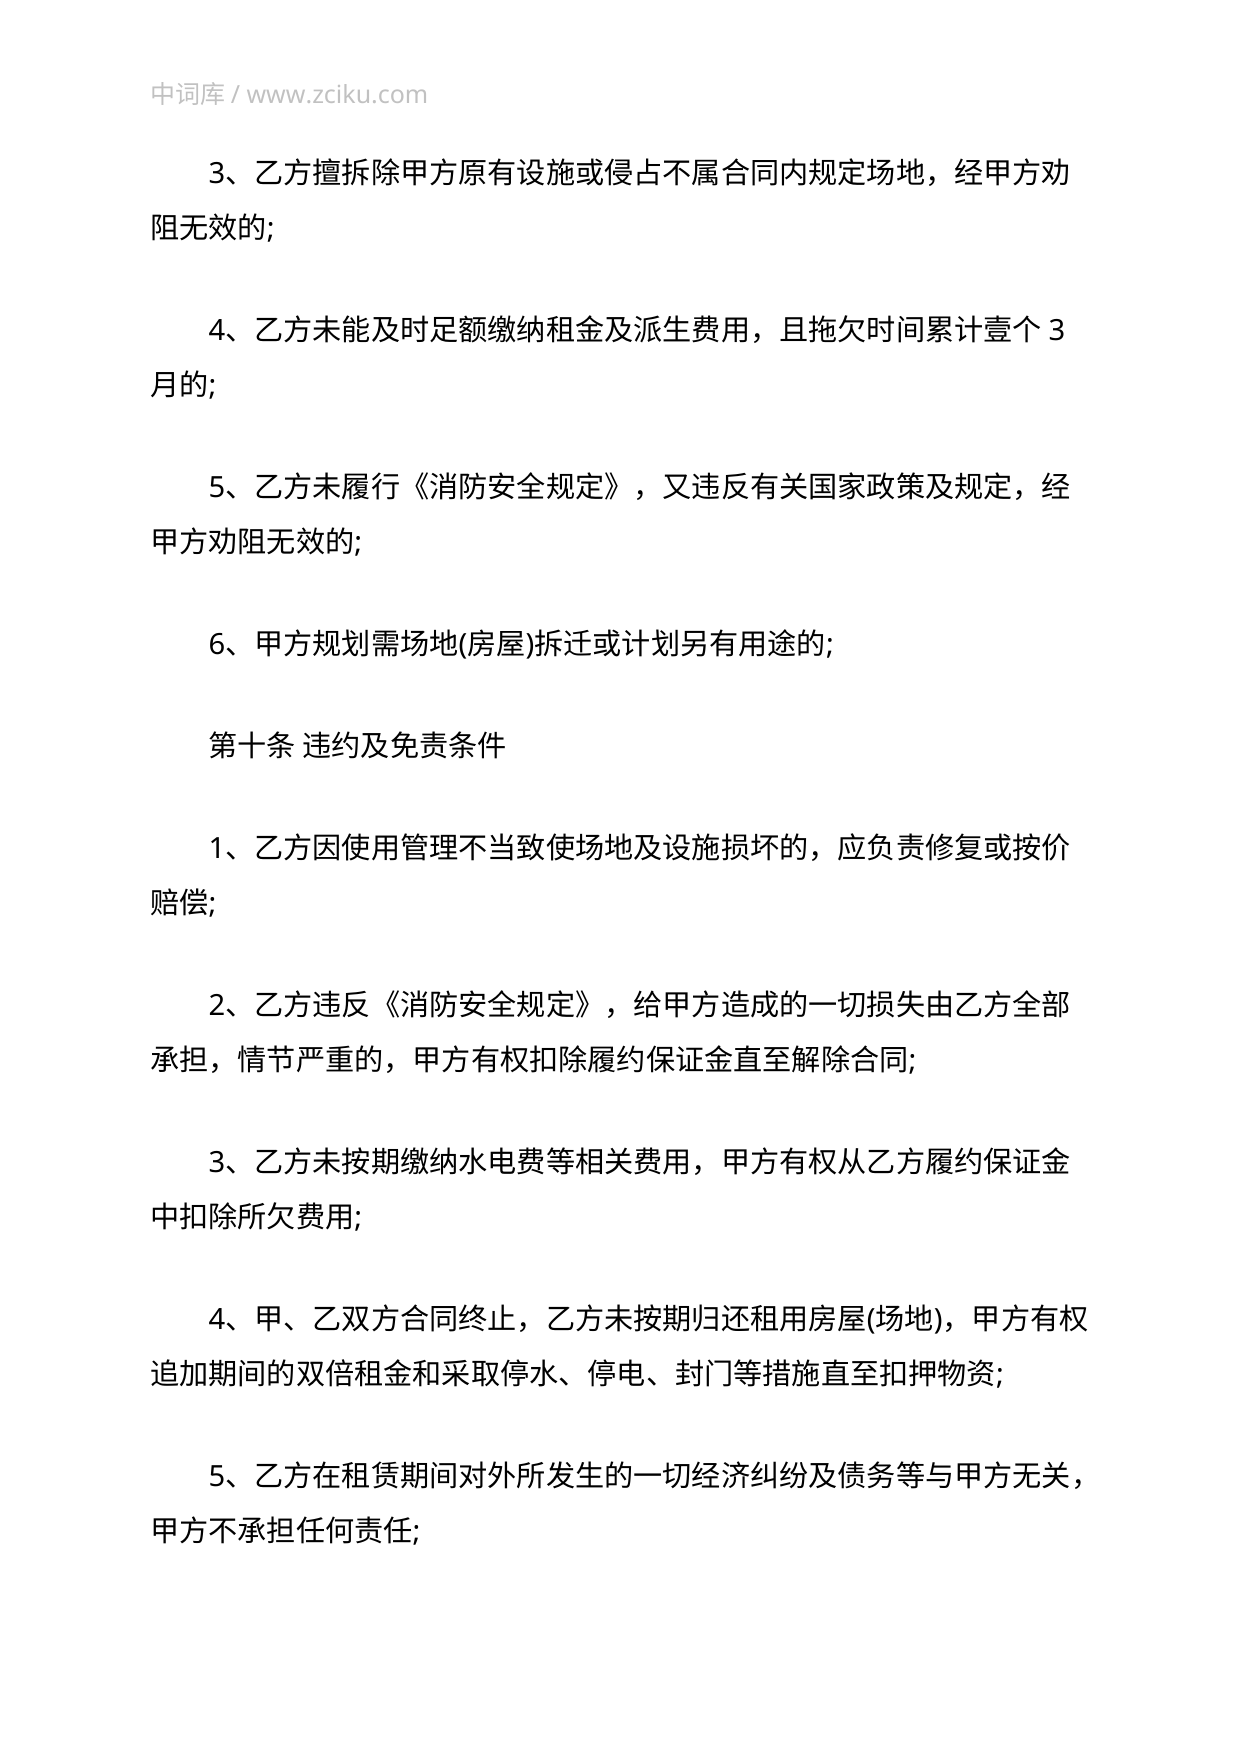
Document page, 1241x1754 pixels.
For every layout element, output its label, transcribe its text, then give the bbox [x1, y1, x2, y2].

text 4、甲、乙双方合同终止，乙方未按期归还租用房屋(场地)，甲方有权追加期间的双倍租金和采取停水、停电、封门等措施直至扣押物资; [150, 1296, 1090, 1393]
text 6、甲方规划需场地(房屋)拆迁或计划另有用途的; [150, 621, 1090, 663]
text 5、乙方未履行《消防安全规定》，又违反有关国家政策及规定，经甲方劝阻无效的; [150, 464, 1090, 561]
text 2、乙方违反《消防安全规定》，给甲方造成的一切损失由乙方全部承担，情节严重的，甲方有权扣除履约保证金直至解除合同; [150, 982, 1090, 1079]
text 3、乙方未按期缴纳水电费等相关费用，甲方有权从乙方履约保证金中扣除所欠费用; [150, 1139, 1090, 1236]
text 5、乙方在租赁期间对外所发生的一切经济纠纷及债务等与甲方无关，甲方不承担任何责任; [150, 1453, 1090, 1550]
text 1、乙方因使用管理不当致使场地及设施损坏的，应负责修复或按价赔偿; [150, 825, 1090, 922]
text 3、乙方擅拆除甲方原有设施或侵占不属合同内规定场地，经甲方劝阻无效的; [150, 150, 1090, 247]
text 第十条 违约及免责条件 [150, 723, 1090, 765]
text 4、乙方未能及时足额缴纳租金及派生费用，且拖欠时间累计壹个 3月的; [150, 307, 1090, 404]
